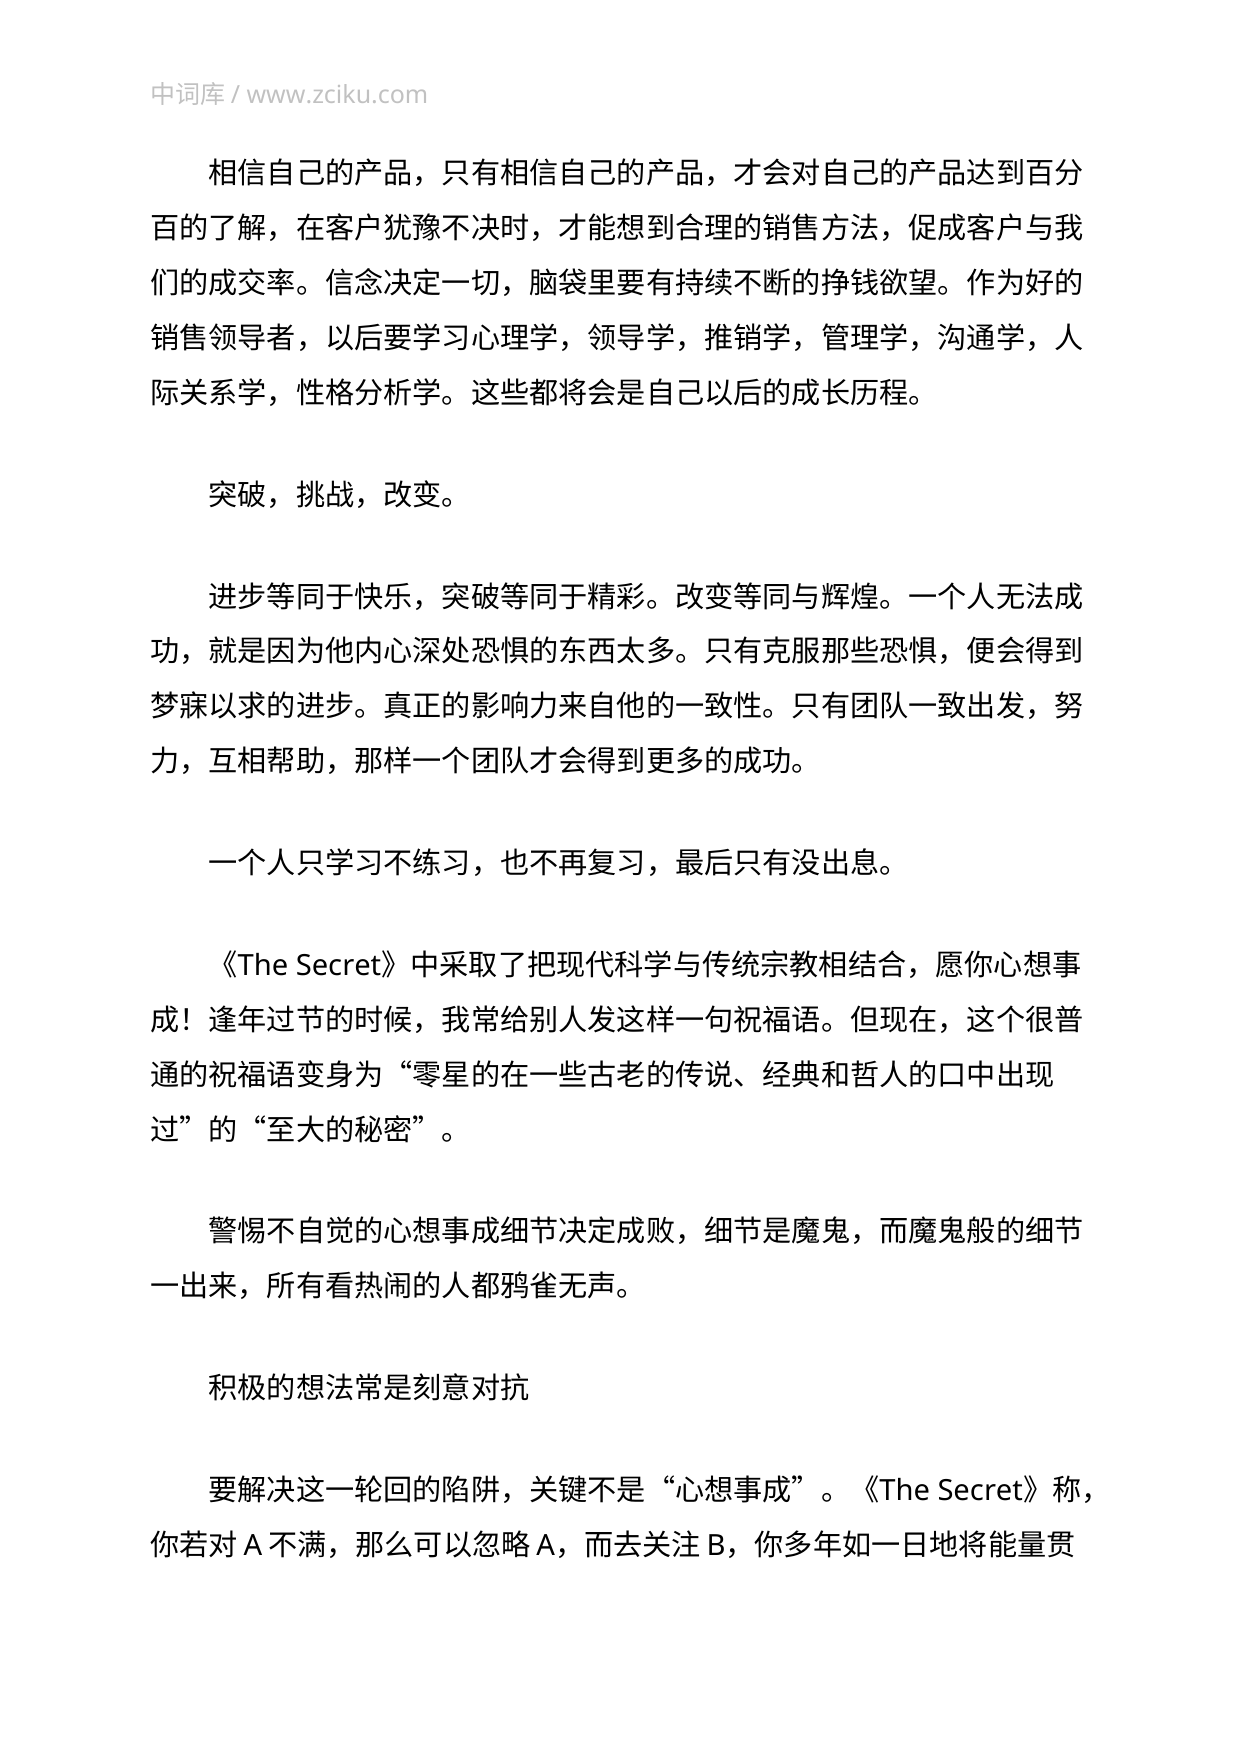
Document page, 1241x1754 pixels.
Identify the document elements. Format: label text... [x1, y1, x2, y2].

text 相信自己的产品，只有相信自己的产品，才会对自己的产品达到百分百的了解，在客户犹豫不决时，才能想到合理的销售方法，促成客户与我们的成交率。信念决定一切，脑袋里要有持续不断的挣钱欲望。作为好的销售领导者，以后要学习心理学，领导学，推销学，管理学，沟通学，人际关系学，性格分析学。这些都将会是自己以后的成长历程。 [150, 150, 1090, 412]
text 一个人只学习不练习，也不再复习，最后只有没出息。 [150, 839, 1090, 882]
text 《The Secret》中采取了把现代科学与传统宗教相结合，愿你心想事成！逢年过节的时候，我常给别人发这样一句祝福语。但现在，这个很普通的祝福语变身为“零星的在一些古老的传说、经典和哲人的口中出现过”的“至大的秘密”。 [150, 941, 1090, 1148]
text 突破，挑战，改变。 [150, 471, 1090, 514]
text 警惕不自觉的心想事成细节决定成败，细节是魔鬼，而魔鬼般的细节一出来，所有看热闹的人都鸦雀无声。 [150, 1208, 1090, 1305]
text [150, 1466, 1090, 1564]
text 进步等同于快乐，突破等同于精彩。改变等同与辉煌。一个人无法成功，就是因为他内心深处恐惧的东西太多。只有克服那些恐惧，便会得到梦寐以求的进步。真正的影响力来自他的一致性。只有团队一致出发，努力，互相帮助，那样一个团队才会得到更多的成功。 [150, 573, 1090, 780]
text 积极的想法常是刻意对抗 [150, 1364, 1090, 1407]
